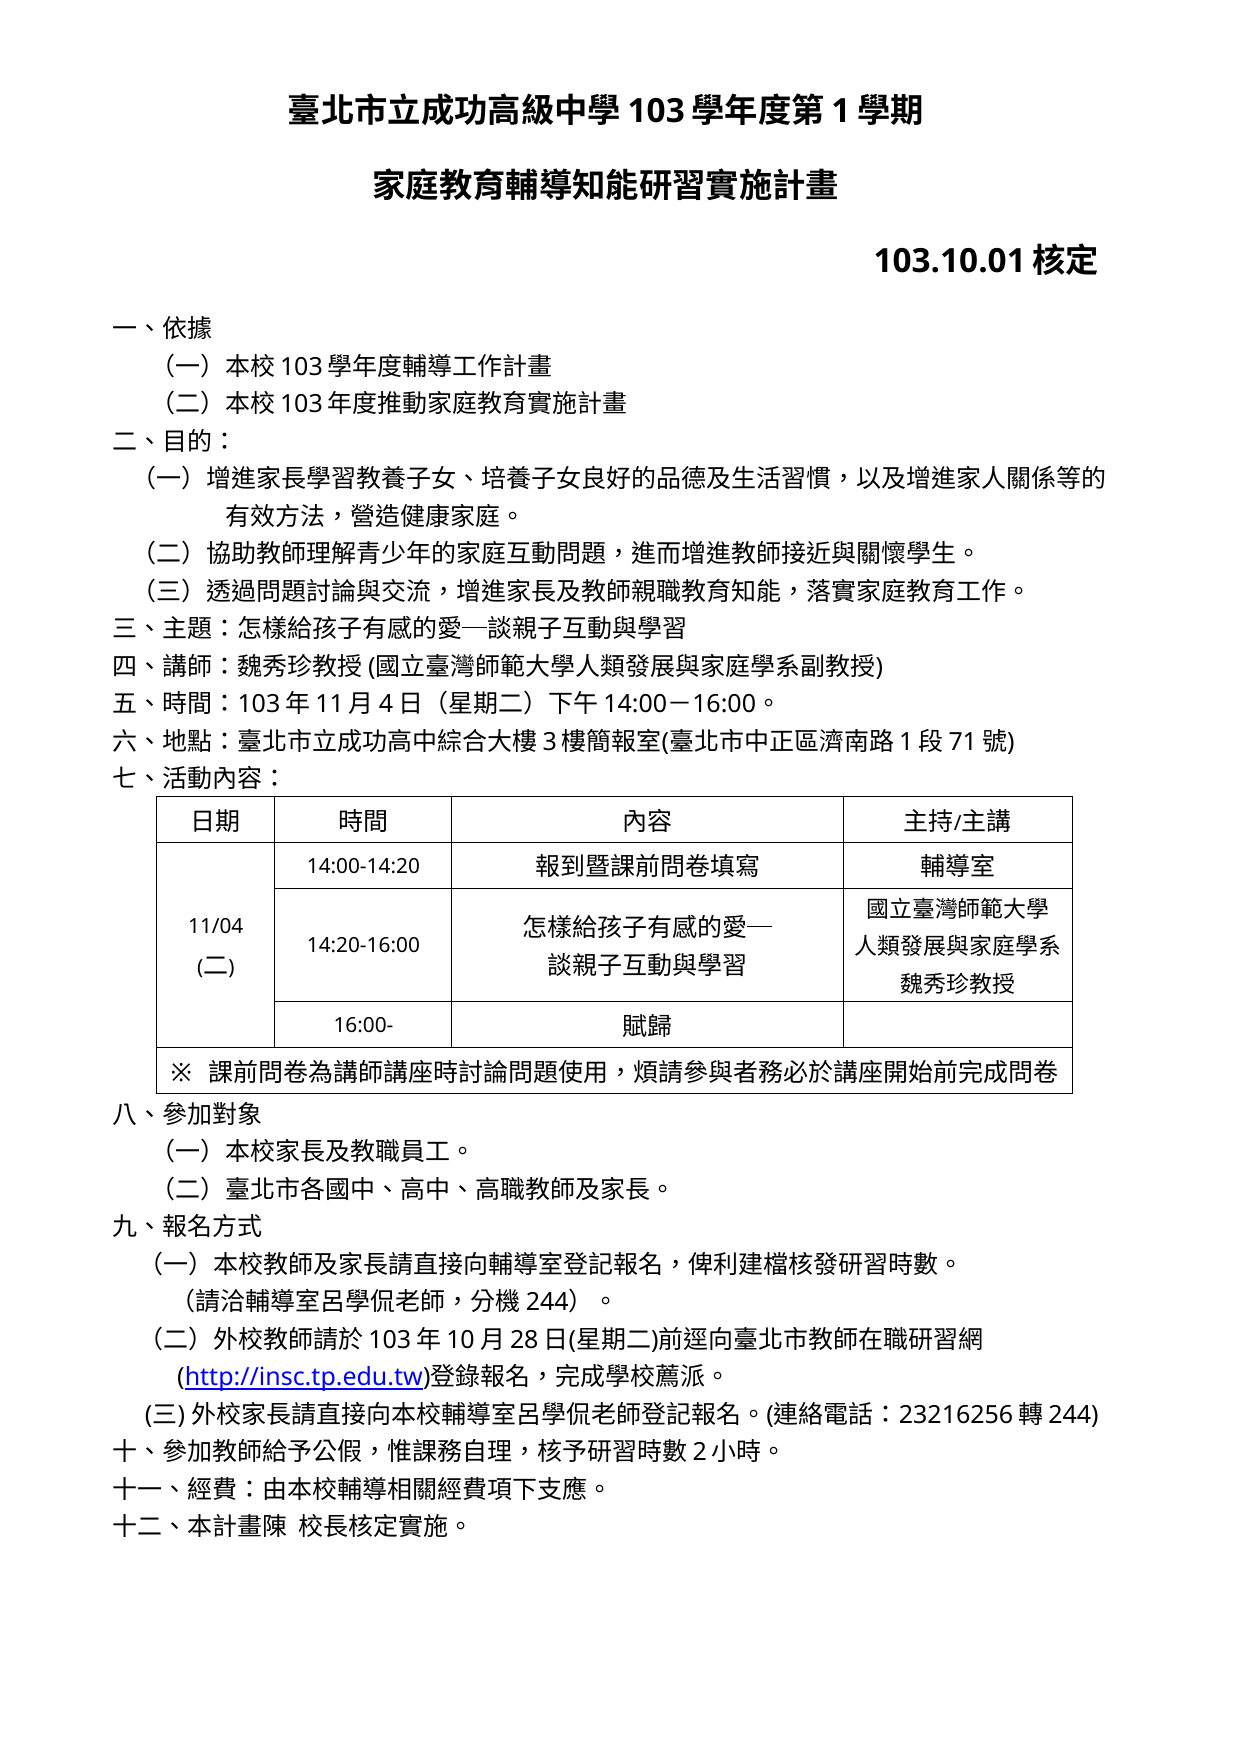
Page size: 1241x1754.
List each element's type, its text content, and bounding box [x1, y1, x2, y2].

text 二、目的： [112, 421, 1128, 458]
text 四、講師：魏秀珍教授 (國立臺灣師範大學人類發展與家庭學系副教授) [112, 646, 1128, 683]
table_cell 賦歸 [452, 1002, 843, 1047]
text (http://insc.tp.edu.tw)登錄報名，完成學校薦派。 [112, 1356, 1128, 1394]
text 八、參加對象 [112, 1094, 1128, 1131]
table_cell 16:00- [275, 1002, 451, 1047]
text （二）本校103年度推動家庭教育實施計畫 [150, 383, 1128, 421]
text （一）增進家長學習教養子女、培養子女良好的品德及生活習慣，以及增進家人關係等的有效方法，營造健康家庭。 [112, 458, 1128, 533]
text 十二、本計畫陳 校長核定實施。 [112, 1506, 1128, 1544]
text 五、時間：103年11月4日（星期二）下午14:00－16:00。 [112, 683, 1128, 721]
text 臺北市立成功高級中學103學年度第1學期 家庭教育輔導知能研習實施計畫 [112, 71, 1099, 221]
text 三、主題：怎樣給孩子有感的愛─談親子互動與學習 [112, 608, 1128, 646]
text （一）本校103學年度輔導工作計畫 [150, 346, 1148, 383]
table_cell 課前問卷為講師講座時討論問題使用，煩請參與者務必於講座開始前完成問卷 [157, 1048, 1072, 1093]
table_header 內容 [452, 797, 843, 842]
text 十一、經費：由本校輔導相關經費項下支應。 [112, 1469, 1128, 1506]
text （三）透過問題討論與交流，增進家長及教師親職教育知能，落實家庭教育工作。 [112, 571, 1128, 608]
text （二）外校教師請於103年10月28日(星期二)前逕向臺北市教師在職研習網 [112, 1319, 1128, 1356]
table_header 主持/主講 [844, 797, 1072, 842]
text (三) 外校家長請直接向本校輔導室呂學侃老師登記報名。(連絡電話：23216256轉244) [112, 1394, 1128, 1431]
table_cell 報到暨課前問卷填寫 [452, 843, 843, 887]
table_header 日期 [157, 797, 274, 842]
text （二）協助教師理解青少年的家庭互動問題，進而增進教師接近與關懷學生。 [112, 533, 1128, 571]
text 九、報名方式 [112, 1206, 1128, 1244]
table_cell [844, 1002, 1072, 1047]
text 六、地點：臺北市立成功高中綜合大樓3樓簡報室(臺北市中正區濟南路1段71號) [112, 721, 1128, 758]
table_cell 國立臺灣師範大學 人類發展與家庭學系 魏秀珍教授 [844, 889, 1072, 1001]
text 七、活動內容： [112, 758, 1128, 796]
text （一）本校教師及家長請直接向輔導室登記報名，俾利建檔核發研習時數。 [112, 1244, 1128, 1281]
table_cell 11/04 (二) [157, 843, 274, 1047]
text 一、依據 [112, 308, 1128, 346]
text （二）臺北市各國中、高中、高職教師及家長。 [112, 1169, 1128, 1206]
text （請洽輔導室呂學侃老師，分機244）。 [112, 1281, 1128, 1319]
table_header 時間 [275, 797, 451, 842]
table_cell 14:00-14:20 [275, 843, 451, 887]
table_cell 輔導室 [844, 843, 1072, 887]
table_cell 14:20-16:00 [275, 889, 451, 1001]
text 103.10.01核定 [112, 221, 1099, 296]
table_cell 怎樣給孩子有感的愛─ 談親子互動與學習 [452, 889, 843, 1001]
text （一）本校家長及教職員工。 [112, 1131, 1128, 1169]
text 十、參加教師給予公假，惟課務自理，核予研習時數2小時。 [112, 1431, 1128, 1469]
